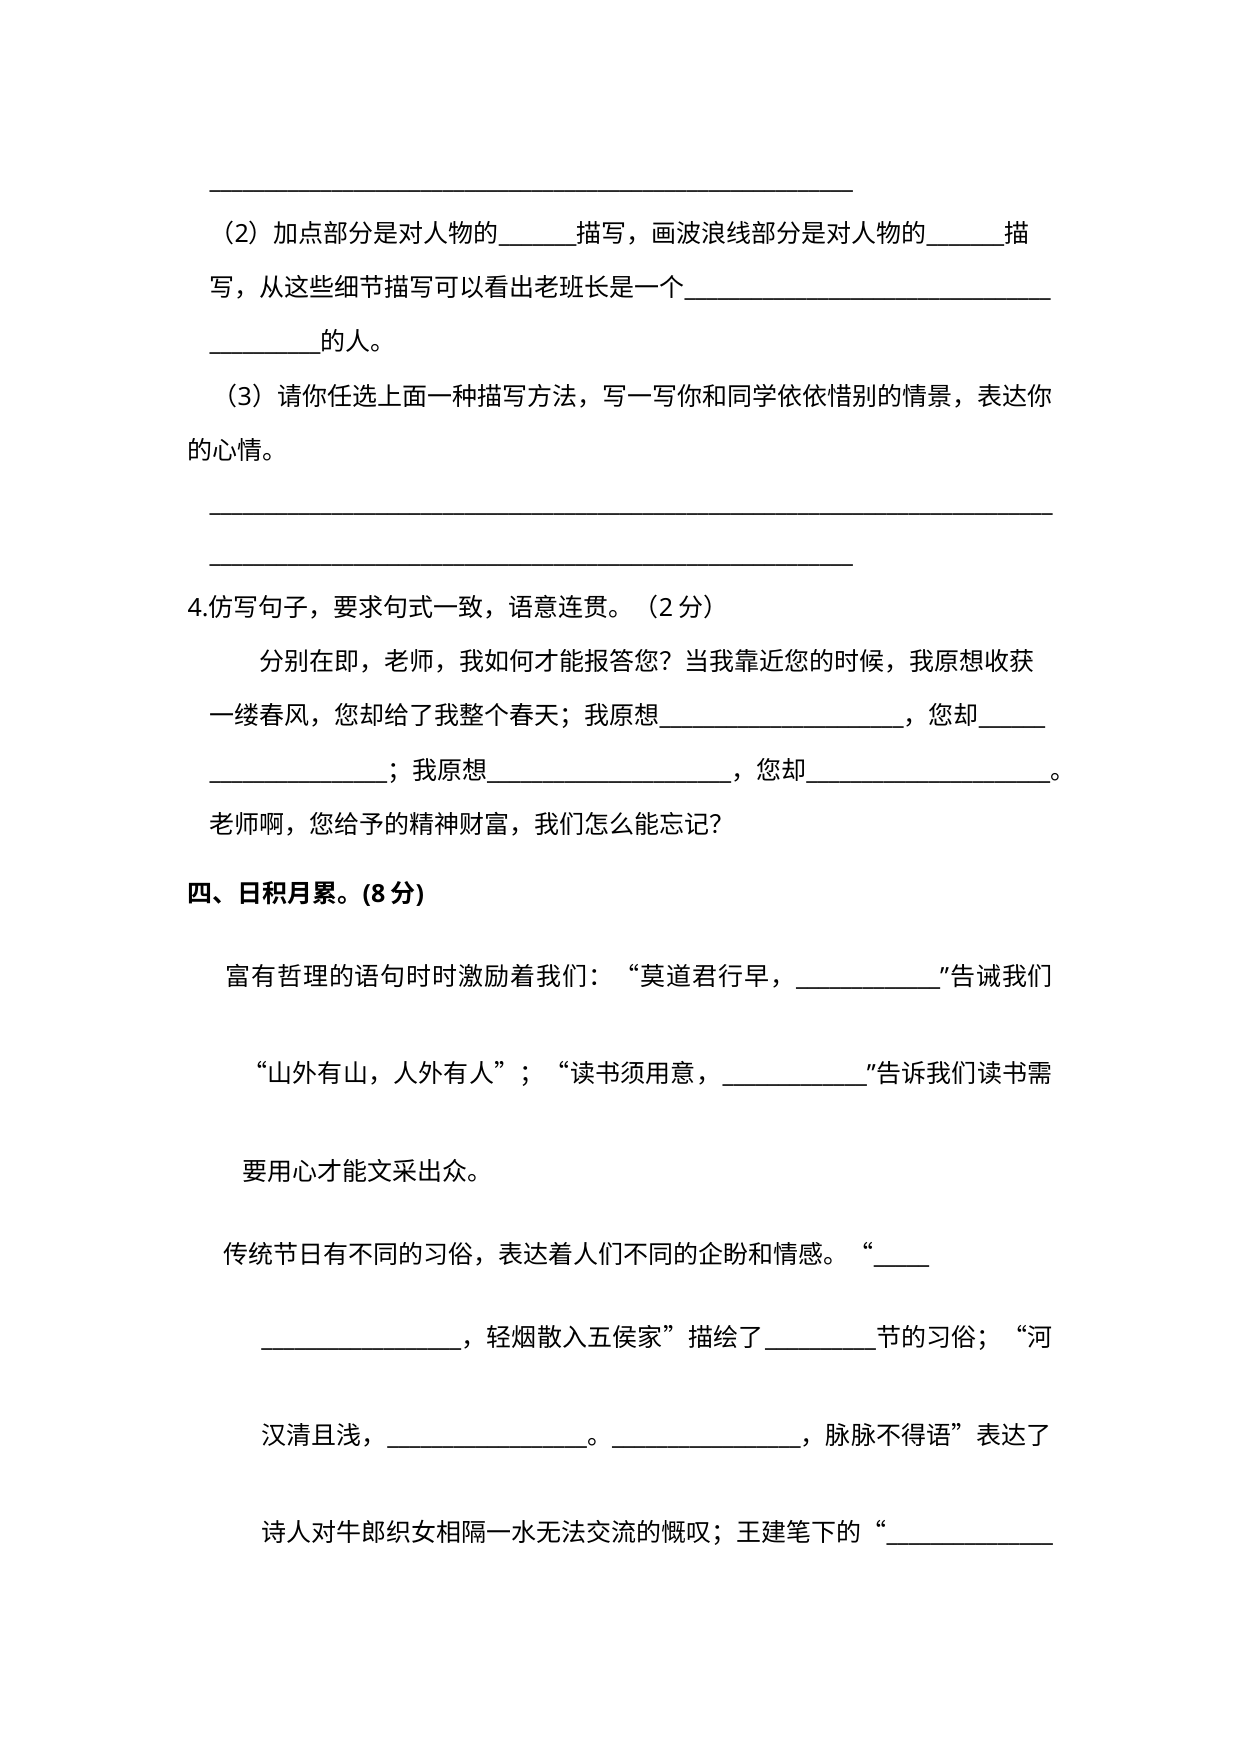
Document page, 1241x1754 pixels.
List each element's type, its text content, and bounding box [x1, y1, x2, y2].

text 传统节日有不同的习俗，表达着人们不同的企盼和情感。“_____ [217, 1220, 1053, 1285]
text 四、日积月累。(8分) [187, 859, 1053, 924]
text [261, 1303, 1053, 1563]
text 4.仿写句子，要求句式一致，语意连贯。（2分） [187, 587, 1053, 623]
text （2）加点部分是对人物的_______描写，画波浪线部分是对人物的_______描写，从这些细节描写可以看出老班长是一个___________________________________________的人。 [209, 213, 1053, 358]
text 分别在即，老师，我如何才能报答您？当我靠近您的时候，我原想收获一缕春风，您却给了我整个春天；我原想______________________，您却______________________；我原想______________________，您却______________________。老师啊，您给予的精神财富，我们怎么能忘记？ [209, 641, 1053, 841]
text 富有哲理的语句时时激励着我们：“莫道君行早，_____________”告诫我们“山外有山，人外有人”；“读书须用意，_____________”告诉我们读书需要用心才能文采出众。 [217, 942, 1053, 1202]
text （3）请你任选上面一种描写方法，写一写你和同学依依惜别的情景，表达你的心情。 [187, 376, 1053, 467]
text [209, 162, 1053, 196]
text ______________________________________________________________________________________________________________________________________ [209, 485, 1053, 570]
